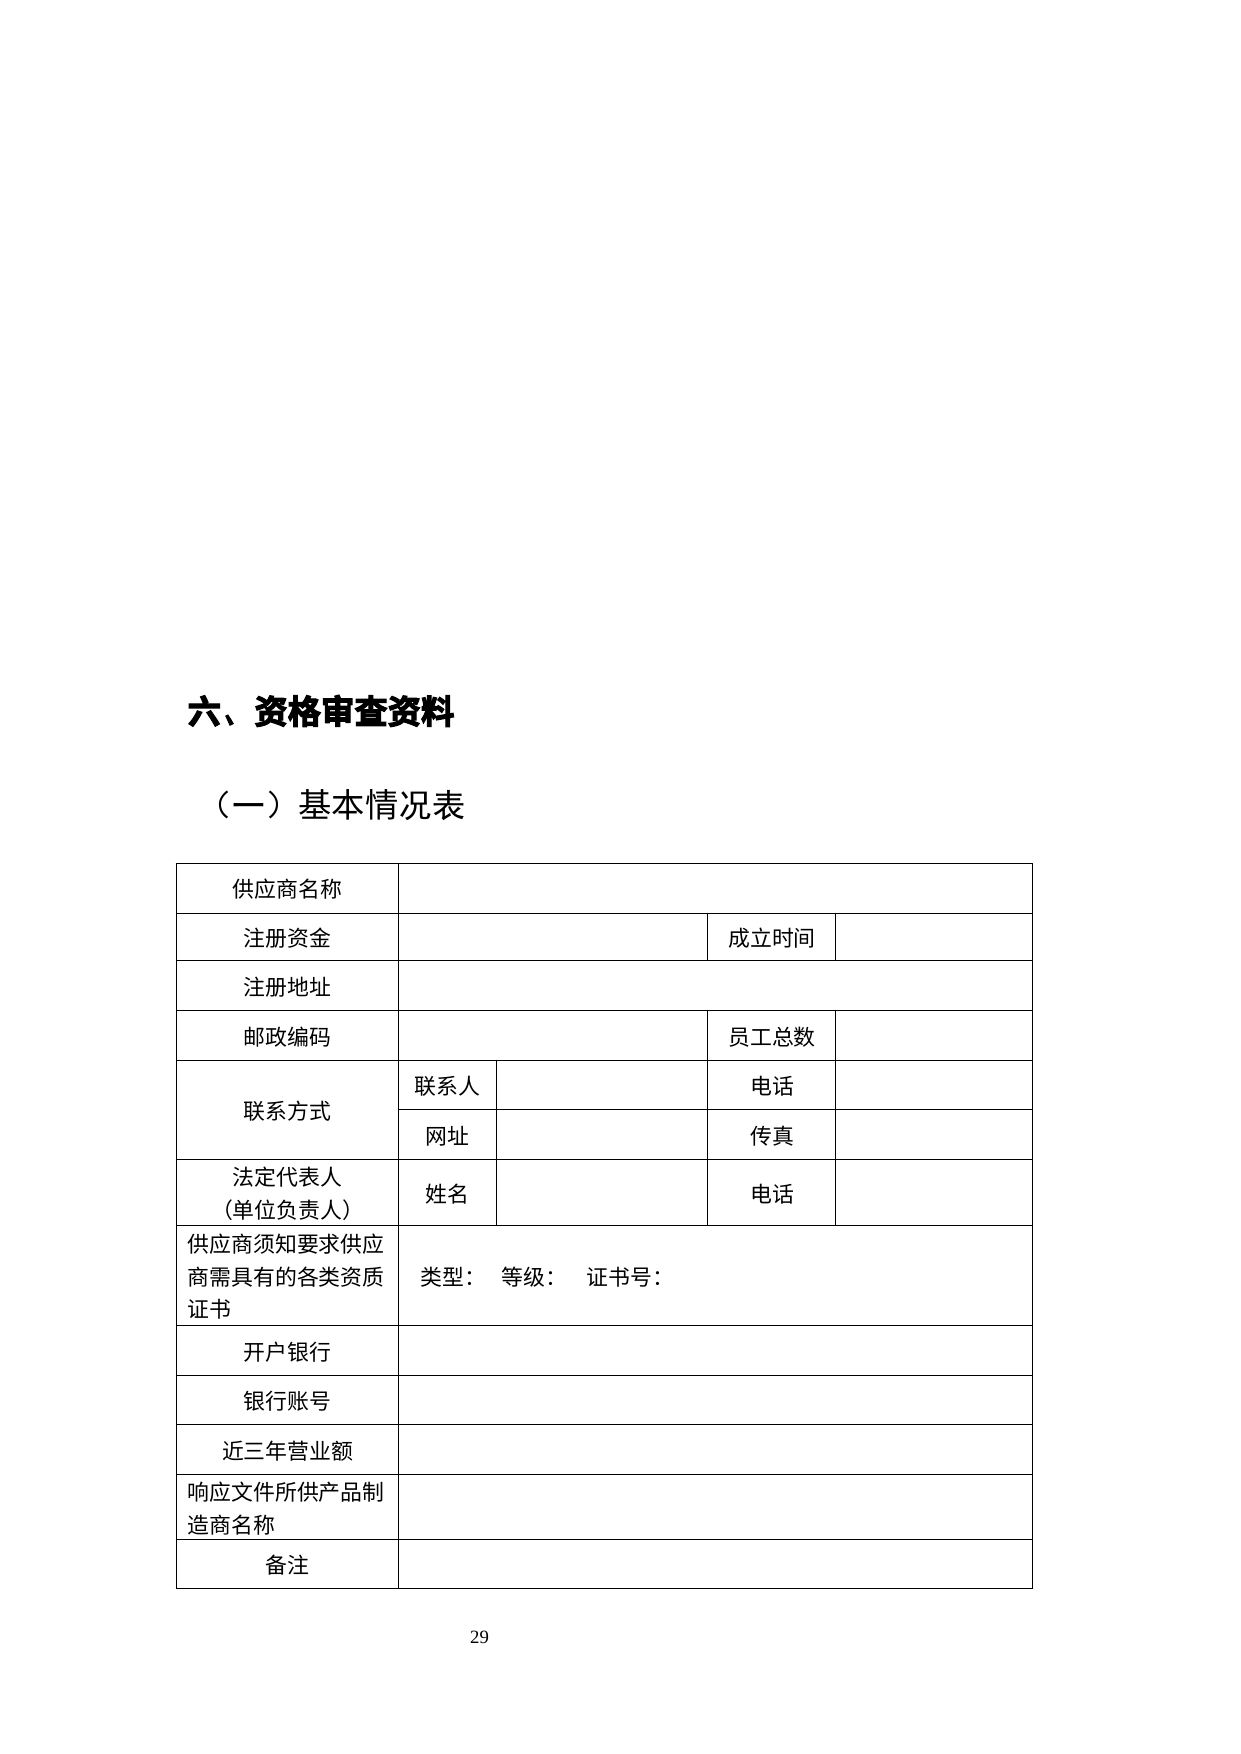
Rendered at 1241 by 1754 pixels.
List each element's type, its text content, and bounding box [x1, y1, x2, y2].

table_cell 联系人 [399, 1061, 496, 1109]
table_cell 电话 [708, 1061, 835, 1109]
table_cell [836, 1110, 1032, 1159]
subtitle 六、资格审查资料 [187, 677, 1053, 742]
table_cell 传真 [708, 1110, 835, 1159]
subtitle （一）基本情况表 [187, 771, 1053, 836]
table_cell [836, 914, 1032, 960]
table_cell 开户银行 [177, 1326, 398, 1374]
table_cell [497, 1061, 707, 1109]
table_cell [399, 1540, 1032, 1588]
table_cell [399, 961, 1032, 1010]
table_cell 近三年营业额 [177, 1425, 398, 1474]
table_cell [497, 1110, 707, 1159]
table_cell [399, 1326, 1032, 1374]
table_cell 注册地址 [177, 961, 398, 1010]
table_cell 网址 [399, 1110, 496, 1159]
table_cell [399, 914, 707, 960]
table_cell 电话 [708, 1160, 835, 1225]
table_header [399, 864, 1032, 912]
table_cell 响应文件所供产品制造商名称 [177, 1475, 398, 1539]
table_cell 注册资金 [177, 914, 398, 960]
table_header 供应商名称 [177, 864, 398, 912]
table_cell [497, 1160, 707, 1225]
table_cell 姓名 [399, 1160, 496, 1225]
table_cell 邮政编码 [177, 1011, 398, 1059]
table_cell [399, 1475, 1032, 1539]
table_cell [399, 1425, 1032, 1474]
table_cell [836, 1160, 1032, 1225]
table_cell [836, 1061, 1032, 1109]
table_cell 成立时间 [708, 914, 835, 960]
table_cell 法定代表人 （单位负责人） [177, 1160, 398, 1225]
table_cell [399, 1376, 1032, 1424]
table_cell 联系方式 [177, 1061, 398, 1159]
table_cell 备注 [177, 1540, 398, 1588]
table_cell 员工总数 [708, 1011, 835, 1059]
table_cell 供应商须知要求供应商需具有的各类资质证书 [177, 1226, 398, 1325]
table_cell 银行账号 [177, 1376, 398, 1424]
table_cell 类型： 等级： 证书号： [399, 1226, 1032, 1325]
table_cell [399, 1011, 707, 1059]
table_cell [836, 1011, 1032, 1059]
